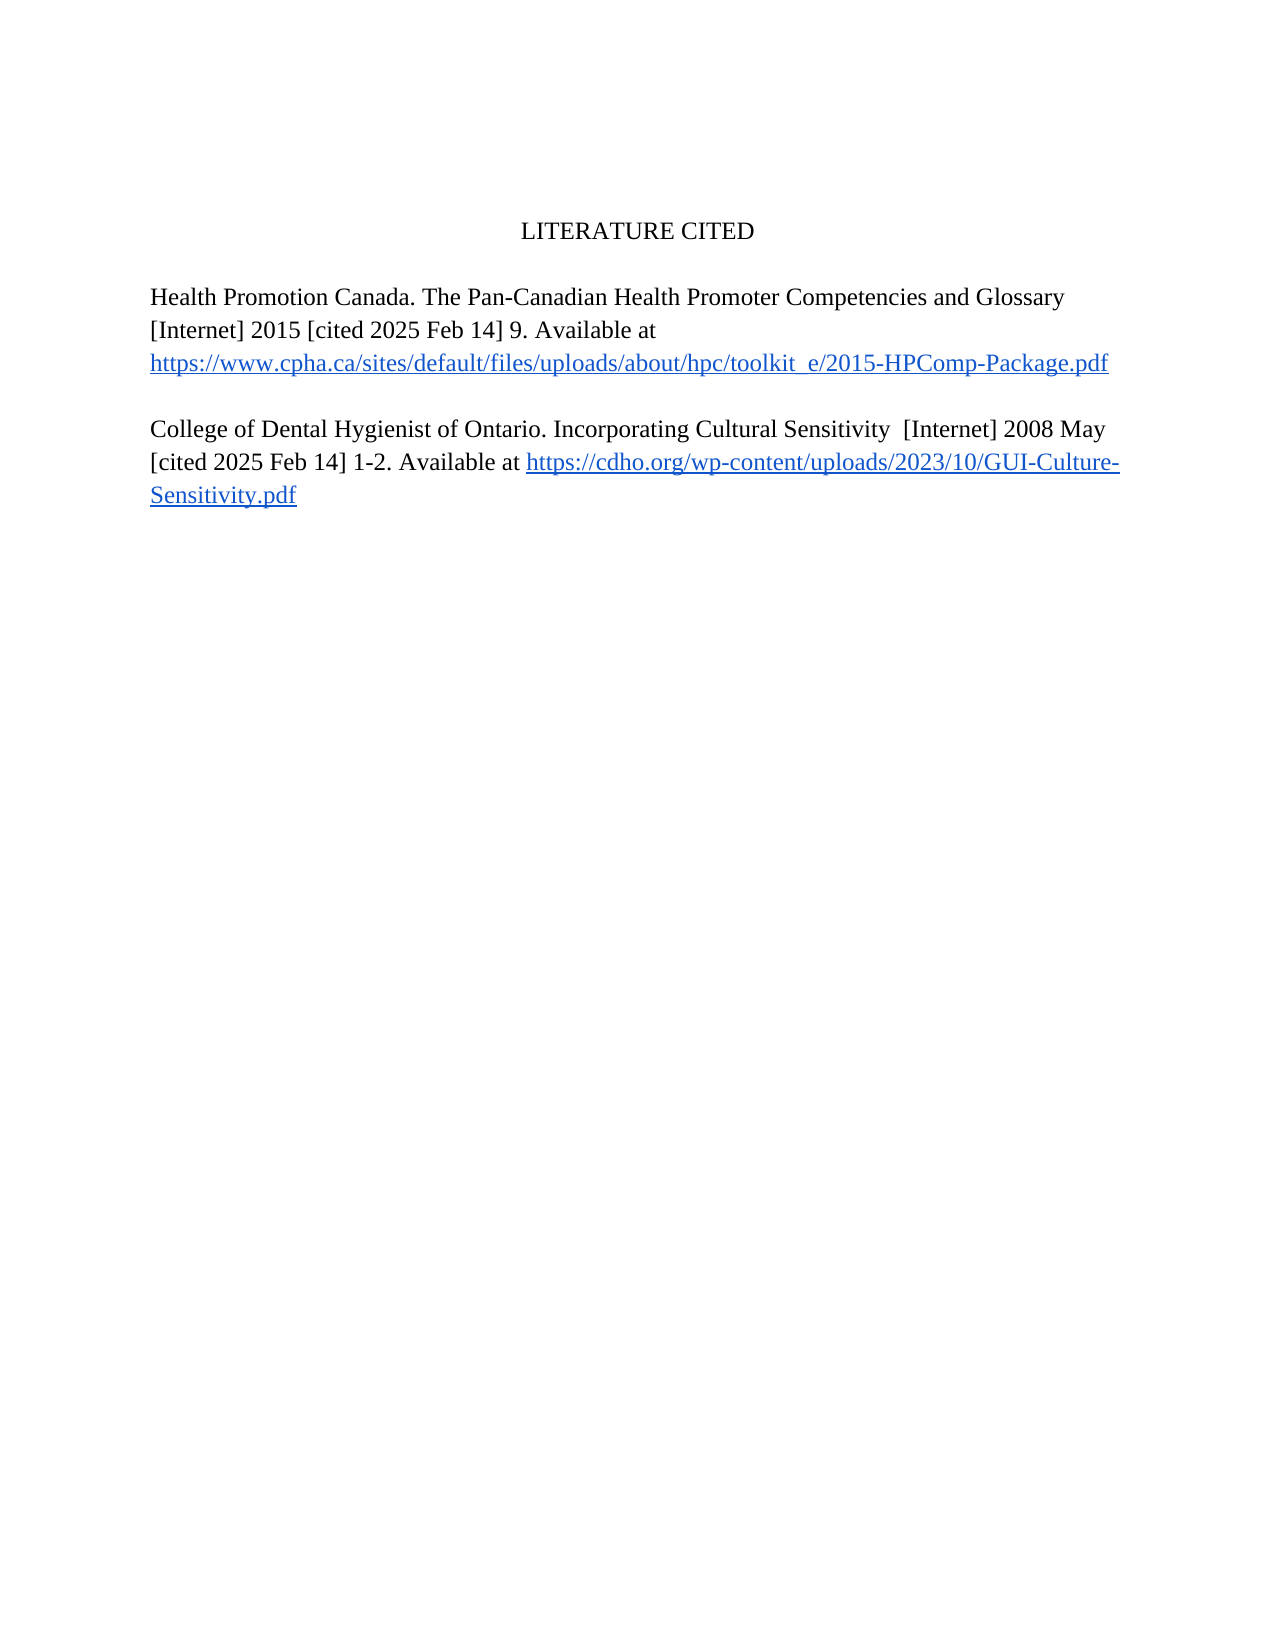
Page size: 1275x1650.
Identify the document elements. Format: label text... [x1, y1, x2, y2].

text College of Dental Hygienist of Ontario. Incorporating Cultural Sensitivity [Internet] 2008 May [cited 2025 Feb 14] 1-2. Available at https://cdho.org/wp-content/uploads/2023/10/GUI-Culture-Sensitivity.pdf [150, 414, 1125, 509]
text Health Promotion Canada. The Pan-Canadian Health Promoter Competencies and Glossary [Internet] 2015 [cited 2025 Feb 14] 9. Available at https://www.cpha.ca/sites/default/files/uploads/about/hpc/toolkit_e/2015-HPComp-Package.pdf [150, 282, 1125, 377]
text LITERATURE CITED [150, 216, 1125, 245]
